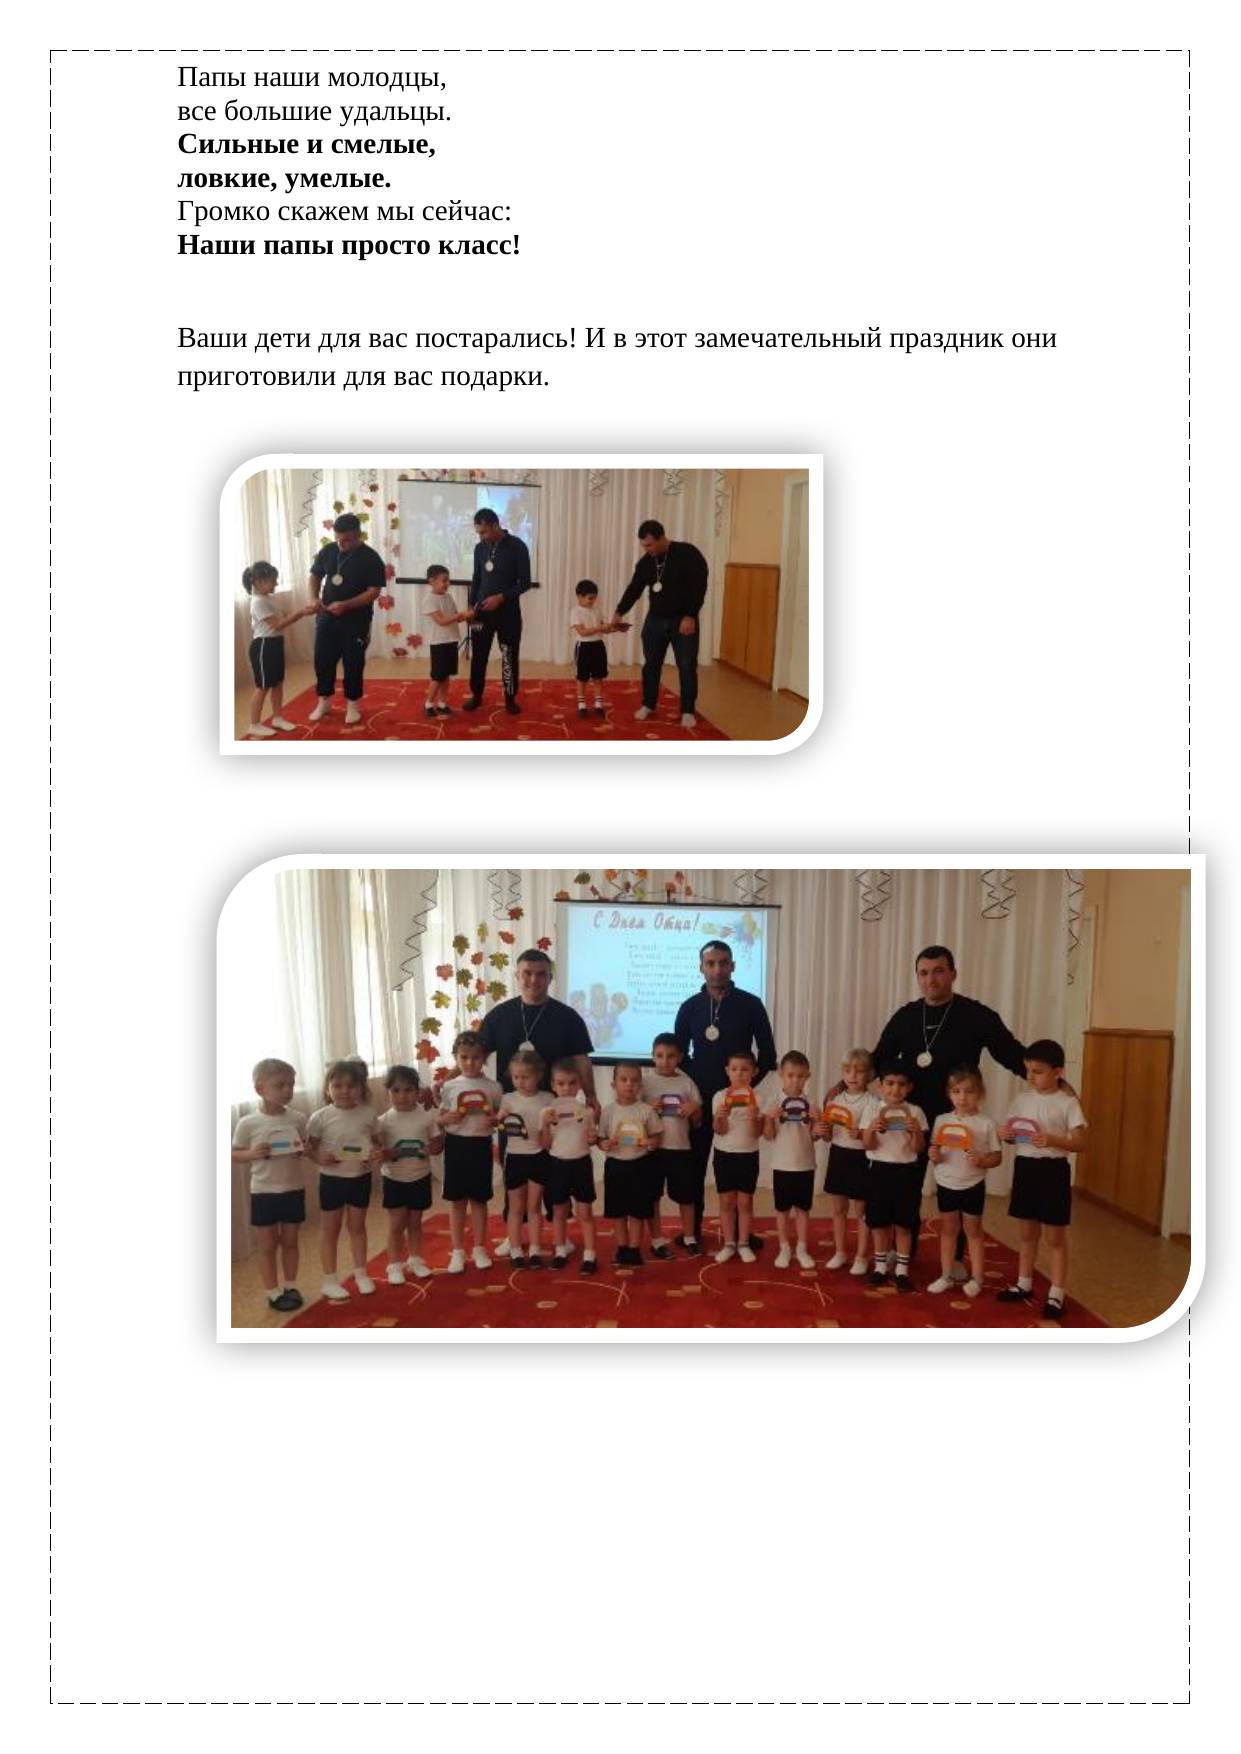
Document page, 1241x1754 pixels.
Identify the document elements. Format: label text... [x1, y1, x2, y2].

text Ваши дети для вас постарались! И в этот замечательный праздник они приготовили для вас подарки. [177, 320, 1152, 392]
text Сильные и смелые, [177, 126, 1152, 160]
text все большие удальцы. [177, 93, 1152, 126]
text Громко скажем мы сейчас: [177, 193, 1152, 227]
picture [235, 469, 808, 740]
text ловкие, умелые. [177, 160, 1152, 193]
picture [232, 869, 1191, 1328]
text Наши папы просто класс! [177, 227, 1152, 260]
text Папы наши молодцы, [177, 59, 1152, 93]
